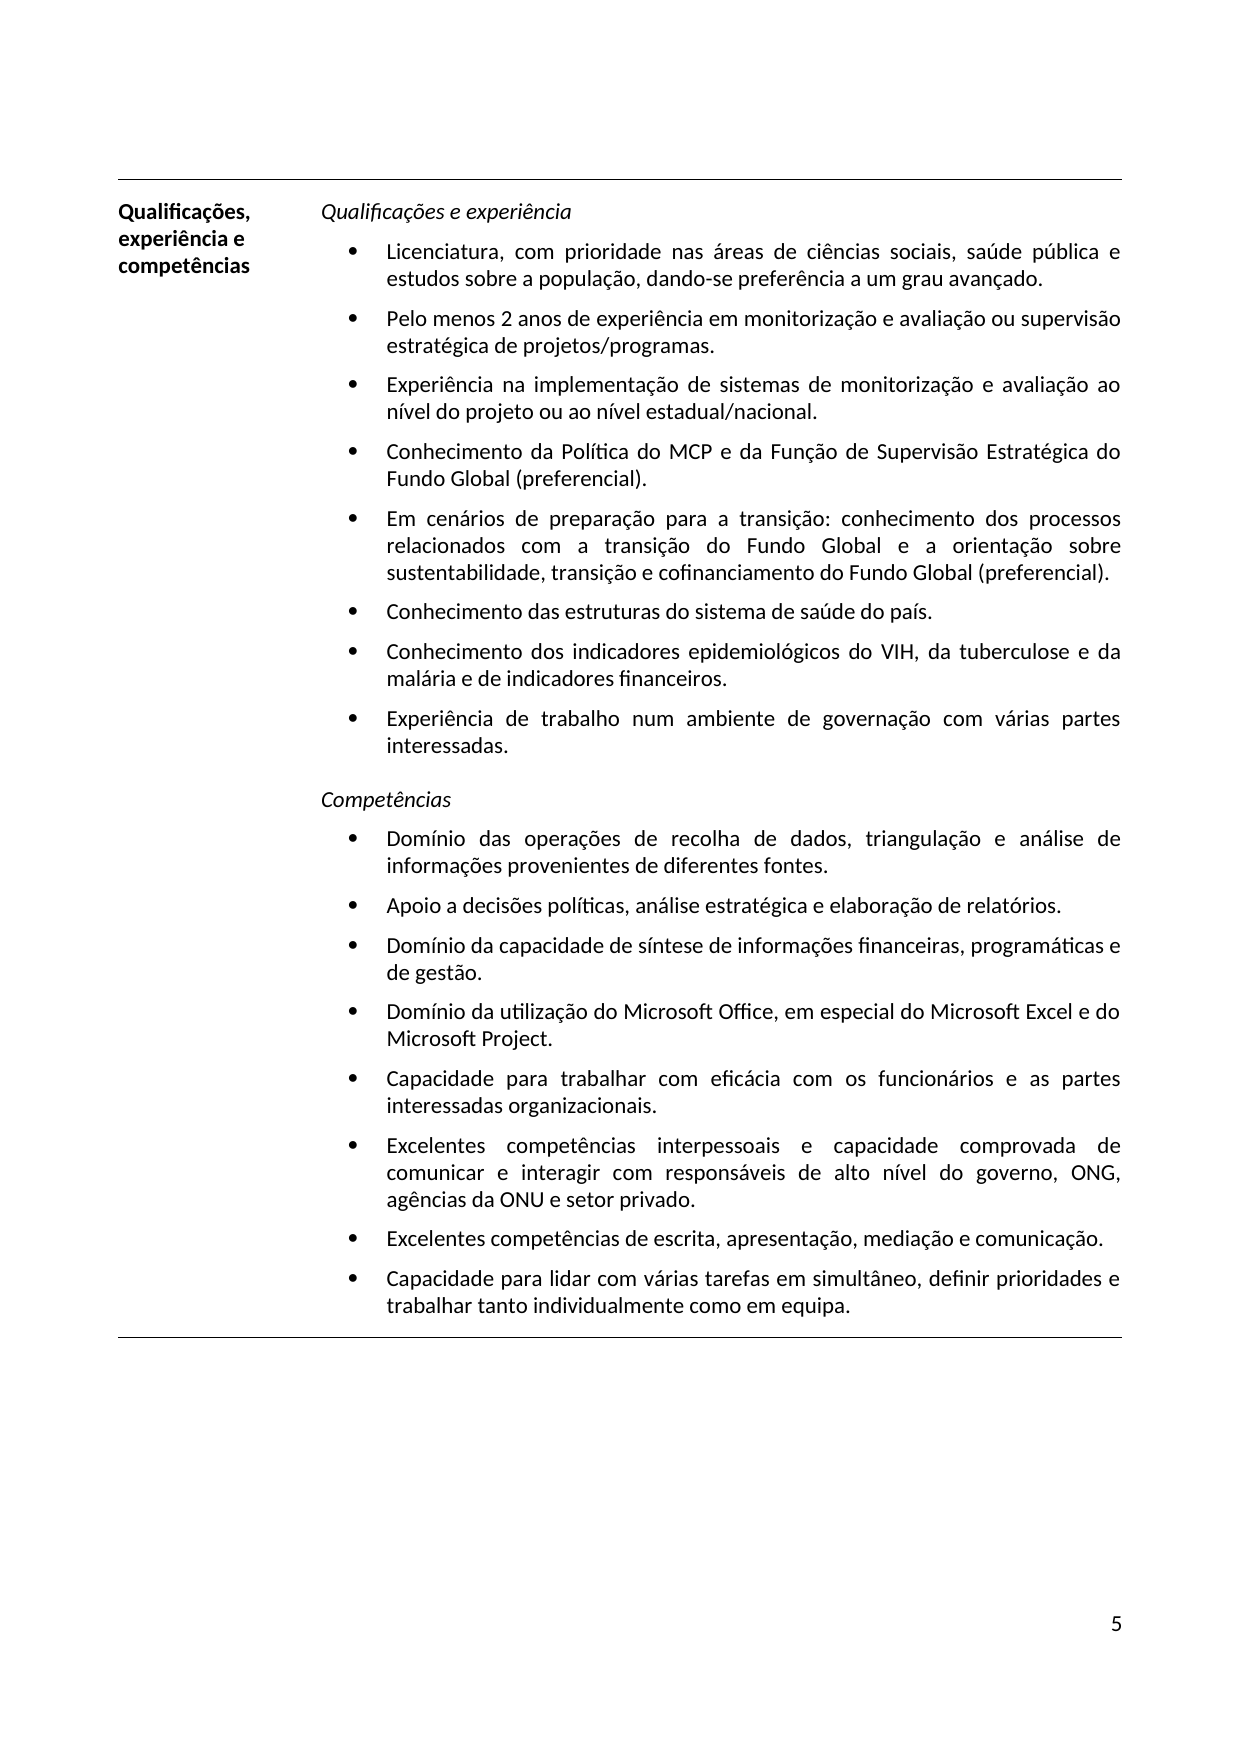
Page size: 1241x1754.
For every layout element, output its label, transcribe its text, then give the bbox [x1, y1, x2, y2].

table_cell Qualificações e experiência Licenciatura, com prioridade nas áreas de ciências sociais, saúde pública e estudos sobre a população, dando-se preferência a um grau avançado. Pelo menos 2 anos de experiência em monitorização e avaliação ou supervisão estratégica de projetos/programas. Experiência na implementação de sistemas de monitorização e avaliação ao nível do projeto ou ao nível estadual/nacional. Conhecimento da Política do MCP e da Função de Supervisão Estratégica do Fundo Global (preferencial). Em cenários de preparação para a transição: conhecimento dos processos relacionados com a transição do Fundo Global e a orientação sobre sustentabilidade, transição e cofinanciamento do Fundo Global (preferencial). Conhecimento das estruturas do sistema de saúde do país. Conhecimento dos indicadores epidemiológicos do VIH, da tuberculose e da malária e de indicadores financeiros. Experiência de trabalho num ambiente de governação com várias partes interessadas. Competências Domínio das operações de recolha de dados, triangulação e análise de informações provenientes de diferentes fontes. Apoio a decisões políticas, análise estratégica e elaboração de relatórios. Domínio da capacidade de síntese de informações financeiras, programáticas e de gestão. Domínio da utilização do Microsoft Office, em especial do Microsoft Excel e do Microsoft Project. Capacidade para trabalhar com eficácia com os funcionários e as partes interessadas organizacionais. Excelentes competências interpessoais e capacidade comprovada de comunicar e interagir com responsáveis de alto nível do governo, ONG, agências da ONU e setor privado. Excelentes competências de escrita, apresentação, mediação e comunicação. Capacidade para lidar com várias tarefas em simultâneo, definir prioridades e trabalhar tanto individualmente como em equipa. [311, 180, 1122, 1337]
table_cell Qualificações, experiência e competências [118, 180, 311, 1337]
